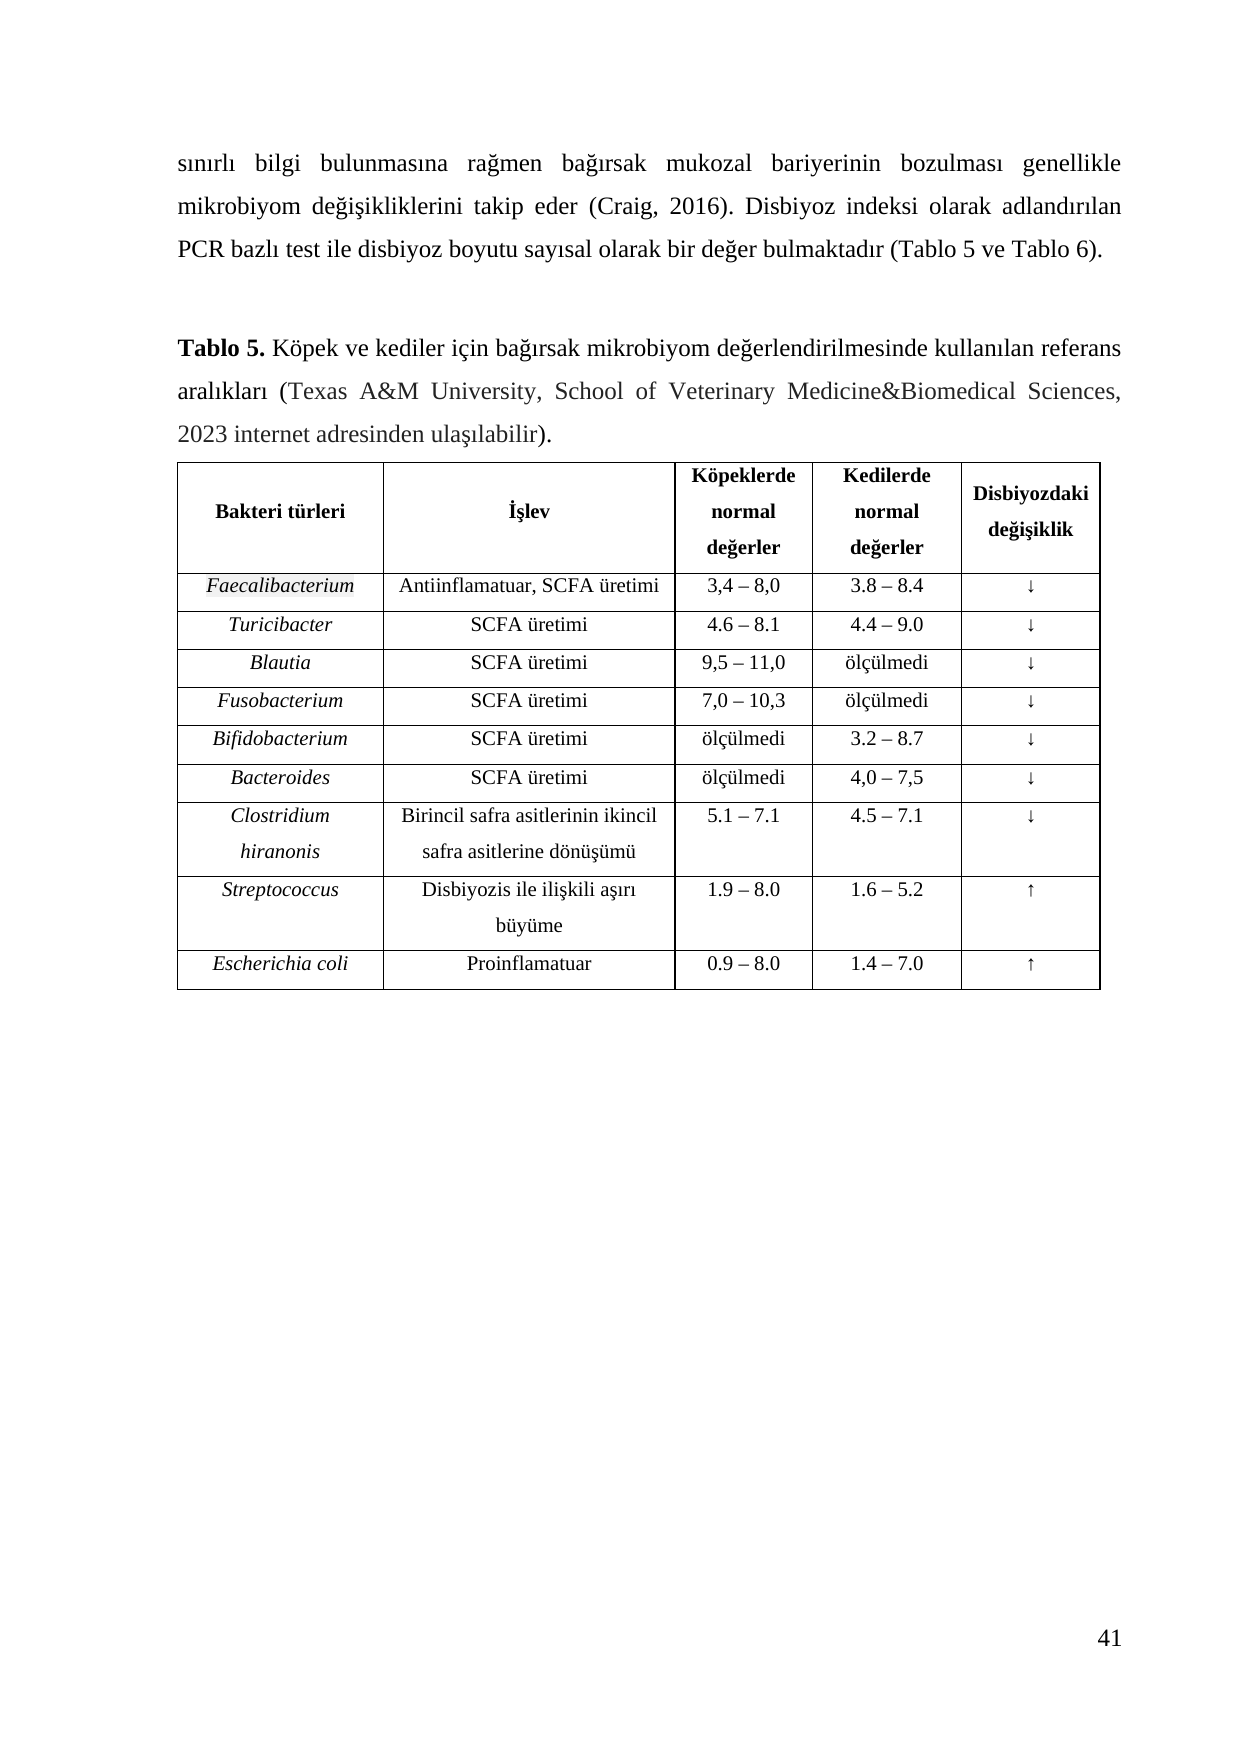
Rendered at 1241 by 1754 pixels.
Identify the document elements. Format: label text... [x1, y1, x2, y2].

table_cell 1.9 – 8.0 [676, 877, 812, 950]
table_cell 1.6 – 5.2 [813, 877, 961, 950]
table_cell SCFA üretimi [384, 765, 674, 802]
table_cell Escherichia coli [178, 951, 383, 988]
table_cell 4.4 – 9.0 [813, 612, 961, 649]
table_cell Bacteroides [178, 765, 383, 802]
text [177, 148, 1122, 263]
table_cell 4.6 – 8.1 [676, 612, 812, 649]
table_cell 3,4 – 8,0 [676, 574, 812, 611]
table_cell 3.2 – 8.7 [813, 726, 961, 763]
table_cell Clostridium hiranonis [178, 803, 383, 876]
table_cell ↑ [962, 877, 1099, 950]
table_cell 7,0 – 10,3 [676, 688, 812, 725]
table_cell ölçülmedi [813, 688, 961, 725]
table_cell Birincil safra asitlerinin ikincil safra asitlerine dönüşümü [384, 803, 674, 876]
table_cell 9,5 – 11,0 [676, 650, 812, 687]
table_cell Proinflamatuar [384, 951, 674, 988]
table_cell ölçülmedi [676, 726, 812, 763]
table_cell SCFA üretimi [384, 688, 674, 725]
table_cell ölçülmedi [813, 650, 961, 687]
table_cell Turicibacter [178, 612, 383, 649]
table_cell Faecalibacterium [178, 574, 383, 611]
table_cell SCFA üretimi [384, 726, 674, 763]
table_cell Disbiyozis ile ilişkili aşırı büyüme [384, 877, 674, 950]
table_cell ↓ [962, 726, 1099, 763]
table_cell ↑ [962, 951, 1099, 988]
table_cell 3.8 – 8.4 [813, 574, 961, 611]
table_cell ↓ [962, 688, 1099, 725]
table_cell SCFA üretimi [384, 612, 674, 649]
table_header Disbiyozdaki değişiklik [962, 463, 1099, 572]
table_cell ↓ [962, 650, 1099, 687]
table_cell ölçülmedi [676, 765, 812, 802]
table_cell ↓ [962, 574, 1099, 611]
table_cell Antiinflamatuar, SCFA üretimi [384, 574, 674, 611]
table_header İşlev [384, 463, 674, 572]
table_cell Blautia [178, 650, 383, 687]
table_cell 0.9 – 8.0 [676, 951, 812, 988]
table_cell 4,0 – 7,5 [813, 765, 961, 802]
table_cell ↓ [962, 765, 1099, 802]
table_cell 4.5 – 7.1 [813, 803, 961, 876]
table_header Köpeklerde normal değerler [676, 463, 812, 572]
table_cell ↓ [962, 803, 1099, 876]
table_cell ↓ [962, 612, 1099, 649]
table_cell Streptococcus [178, 877, 383, 950]
table_cell Bifidobacterium [178, 726, 383, 763]
table_header Kedilerde normal değerler [813, 463, 961, 572]
text Tablo 5. Köpek ve kediler için bağırsak mikrobiyom değerlendirilmesinde kullanılan referans aralıkları (Texas A&M University, School of Veterinary Medicine&Biomedical Sciences, 2023 internet adresinden ulaşılabilir). [177, 333, 1122, 448]
table_cell Fusobacterium [178, 688, 383, 725]
table_cell 5.1 – 7.1 [676, 803, 812, 876]
table_cell 1.4 – 7.0 [813, 951, 961, 988]
table_header Bakteri türleri [178, 463, 383, 572]
table_cell SCFA üretimi [384, 650, 674, 687]
